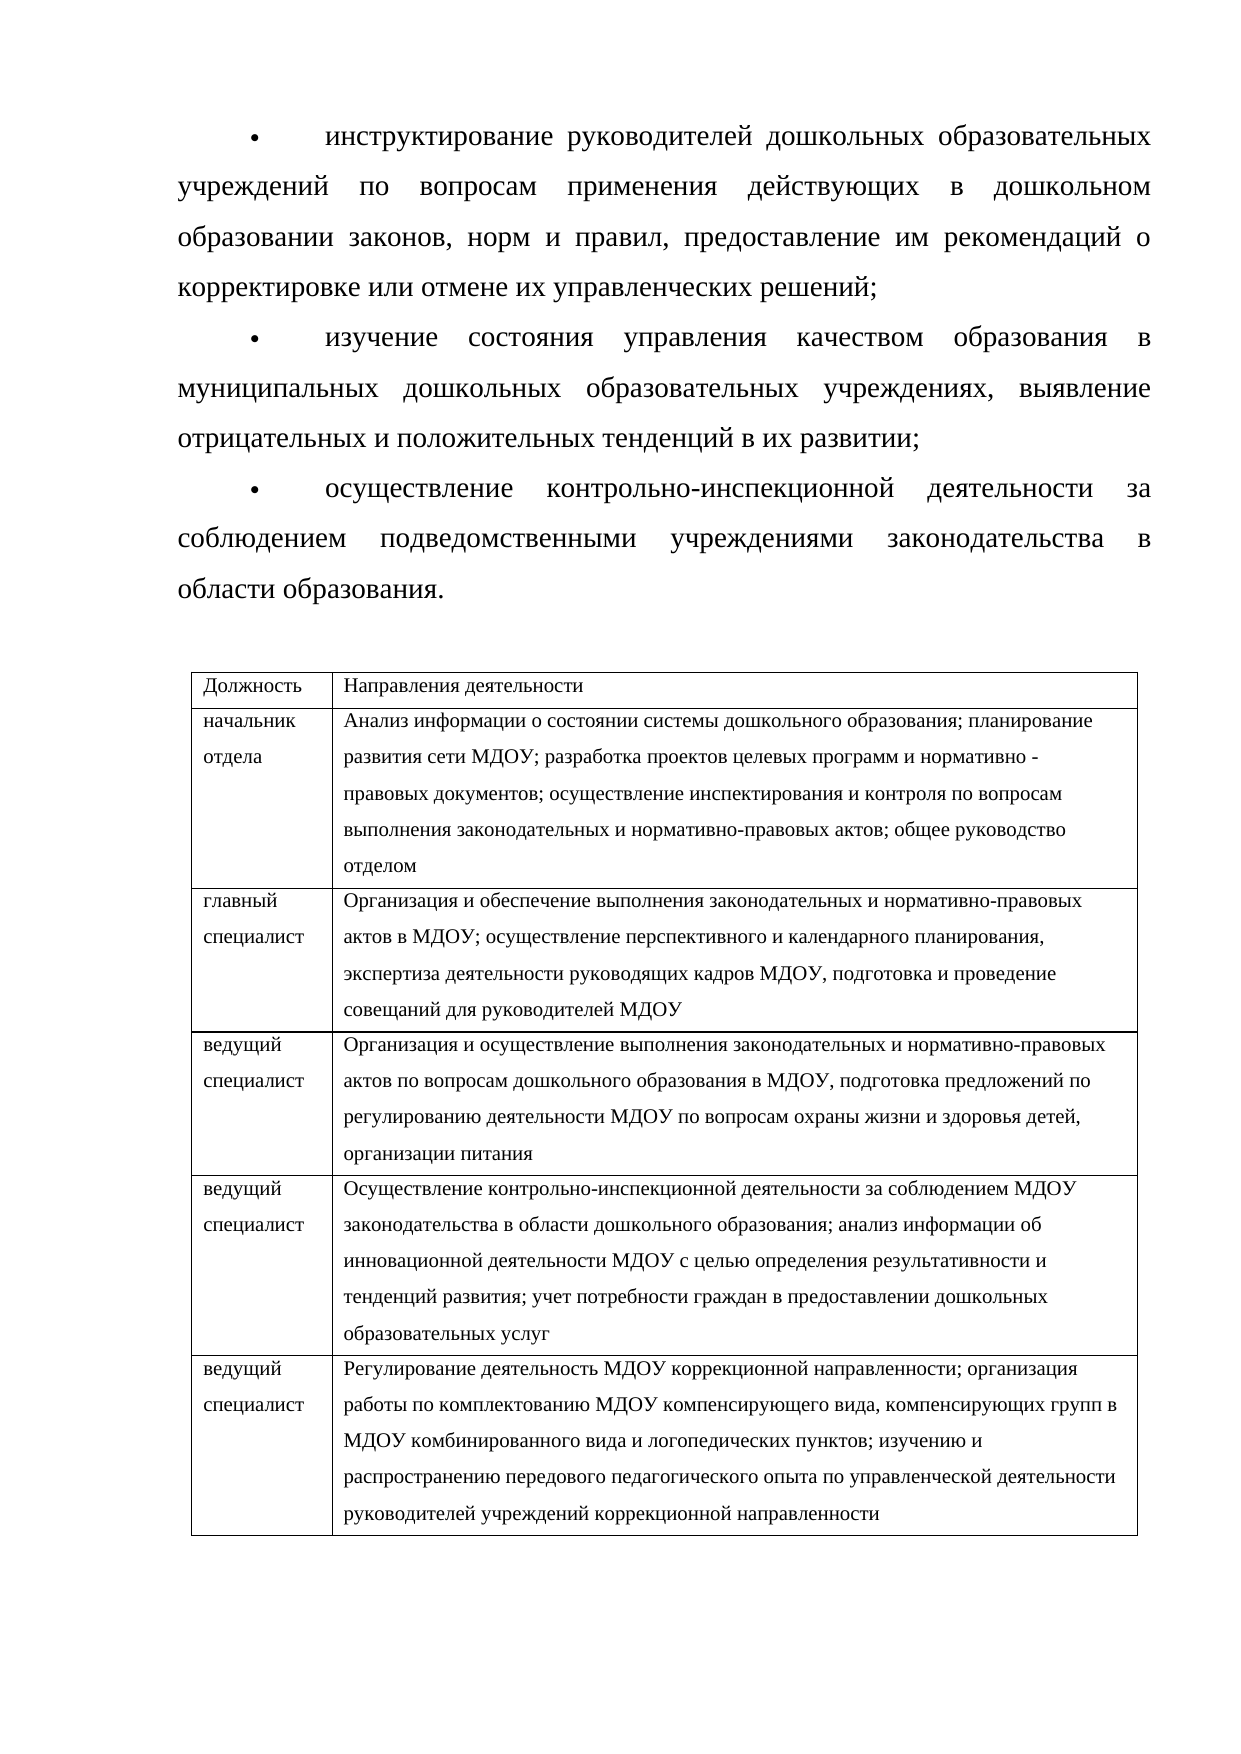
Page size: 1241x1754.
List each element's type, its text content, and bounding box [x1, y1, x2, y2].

table_cell ведущий специалист [192, 1176, 332, 1355]
table_cell Регулирование деятельность МДОУ коррекционной направленности; организация работы по комплектованию МДОУ компенсирующего вида, компенсирующих групп в МДОУ комбинированного вида и логопедических пунктов; изучению и распространению передового педагогического опыта по управленческой деятельности руководителей учреждений коррекционной направленности [333, 1356, 1137, 1535]
table_cell Организация и обеспечение выполнения законодательных и нормативно-правовых актов в МДОУ; осуществление перспективного и календарного планирования, экспертиза деятельности руководящих кадров МДОУ, подготовка и проведение совещаний для руководителей МДОУ [333, 889, 1137, 1031]
table_cell начальник отдела [192, 709, 332, 887]
table_cell ведущий специалист [192, 1356, 332, 1535]
table_cell главный специалист [192, 889, 332, 1031]
list инструктирование руководителей дошкольных образовательных учреждений по вопросам применения действующих в дошкольном образовании законов, норм и правил, предоставление им рекомендаций о корректировке или отмене их управленческих решений; [177, 118, 1152, 303]
list осуществление контрольно-инспекционной деятельности за соблюдением подведомственными учреждениями законодательства в области образования. [177, 470, 1152, 604]
table_cell Анализ информации о состоянии системы дошкольного образования; планирование развития сети МДОУ; разработка проектов целевых программ и нормативно - правовых документов; осуществление инспектирования и контроля по вопросам выполнения законодательных и нормативно-правовых актов; общее руководство отделом [333, 709, 1137, 887]
table_header Должность [192, 673, 332, 707]
list изучение состояния управления качеством образования в муниципальных дошкольных образовательных учреждениях, выявление отрицательных и положительных тенденций в их развитии; [177, 319, 1152, 453]
table_cell ведущий специалист [192, 1033, 332, 1175]
table_cell Организация и осуществление выполнения законодательных и нормативно-правовых актов по вопросам дошкольного образования в МДОУ, подготовка предложений по регулированию деятельности МДОУ по вопросам охраны жизни и здоровья детей, организации питания [333, 1033, 1137, 1175]
table_cell Осуществление контрольно-инспекционной деятельности за соблюдением МДОУ законодательства в области дошкольного образования; анализ информации об инновационной деятельности МДОУ с целью определения результативности и тенденций развития; учет потребности граждан в предоставлении дошкольных образовательных услуг [333, 1176, 1137, 1355]
table_header Направления деятельности [333, 673, 1137, 707]
